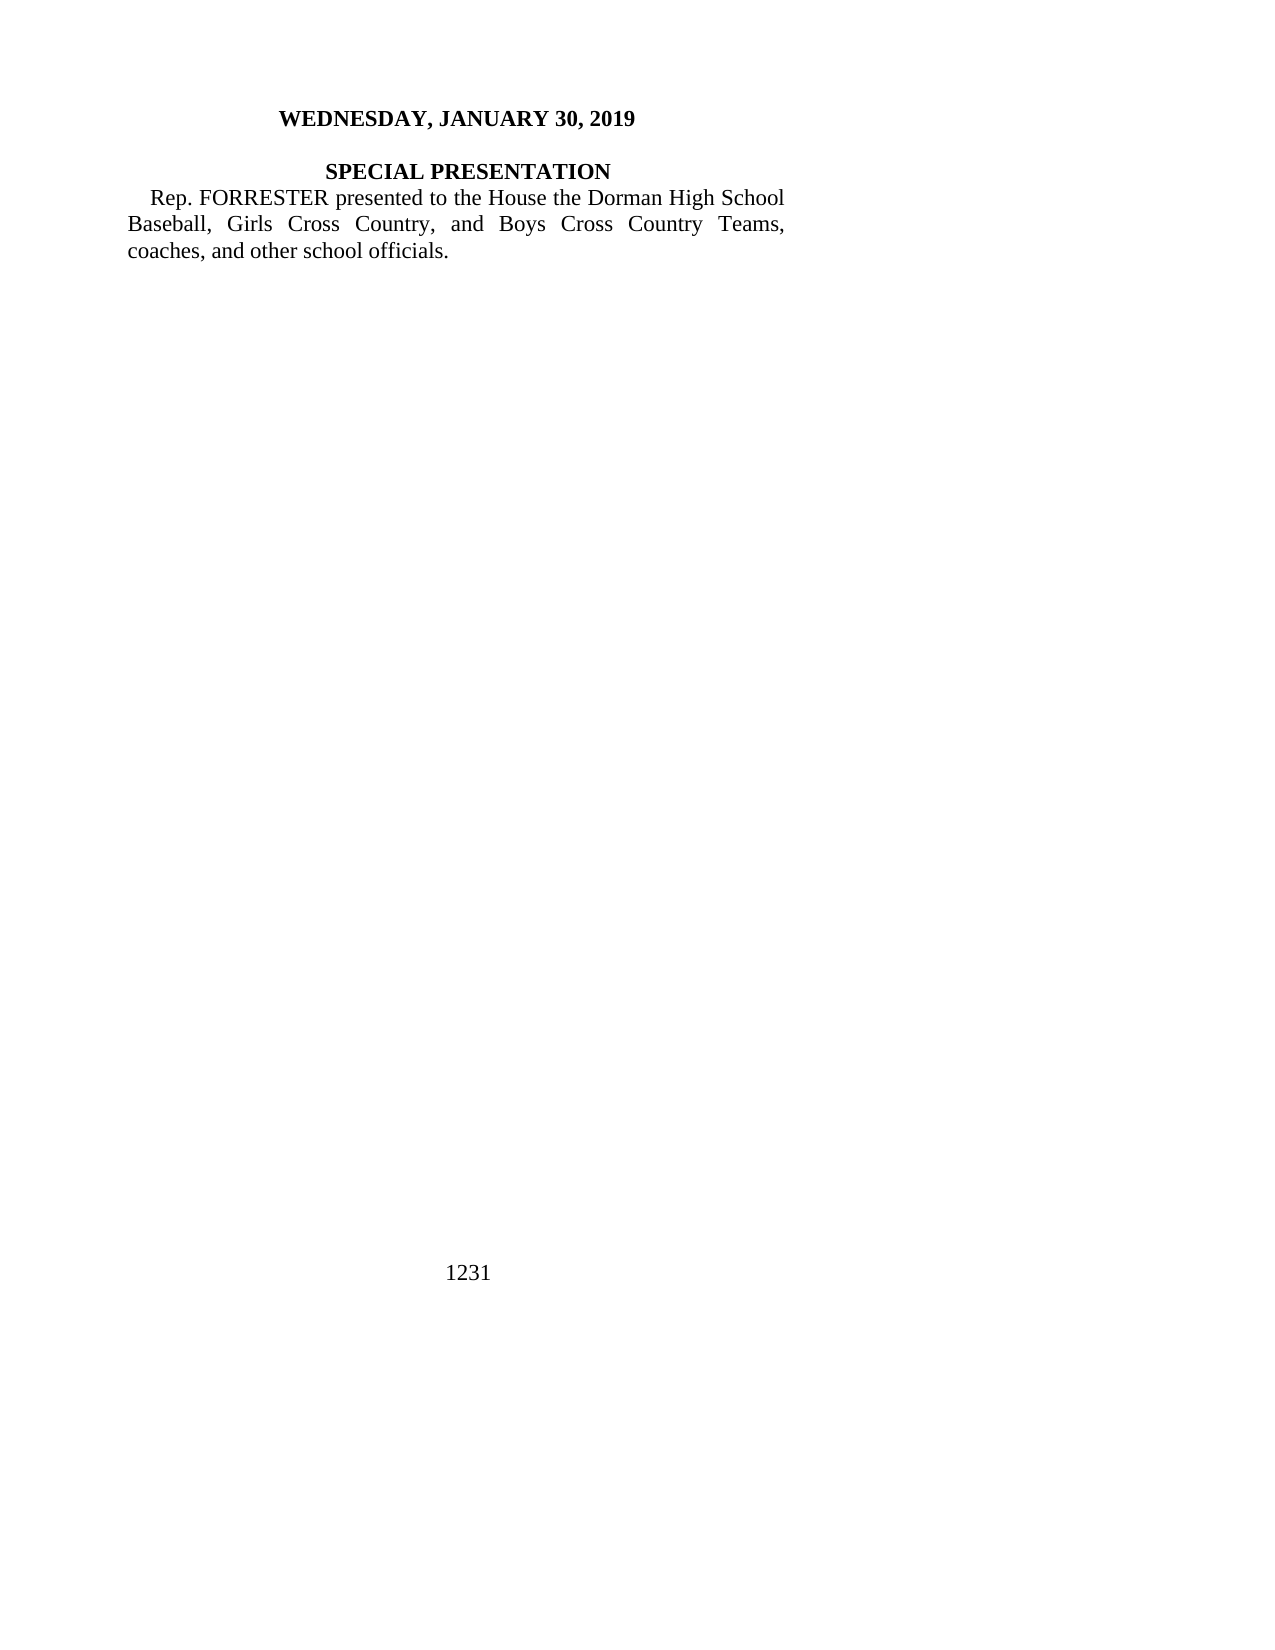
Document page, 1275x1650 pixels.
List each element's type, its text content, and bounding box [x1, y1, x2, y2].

text SPECIAL PRESENTATION [127, 158, 786, 184]
text Rep. FORRESTER presented to the House the Dorman High School Baseball, Girls Cross Country, and Boys Cross Country Teams, coaches, and other school officials. [127, 184, 786, 263]
